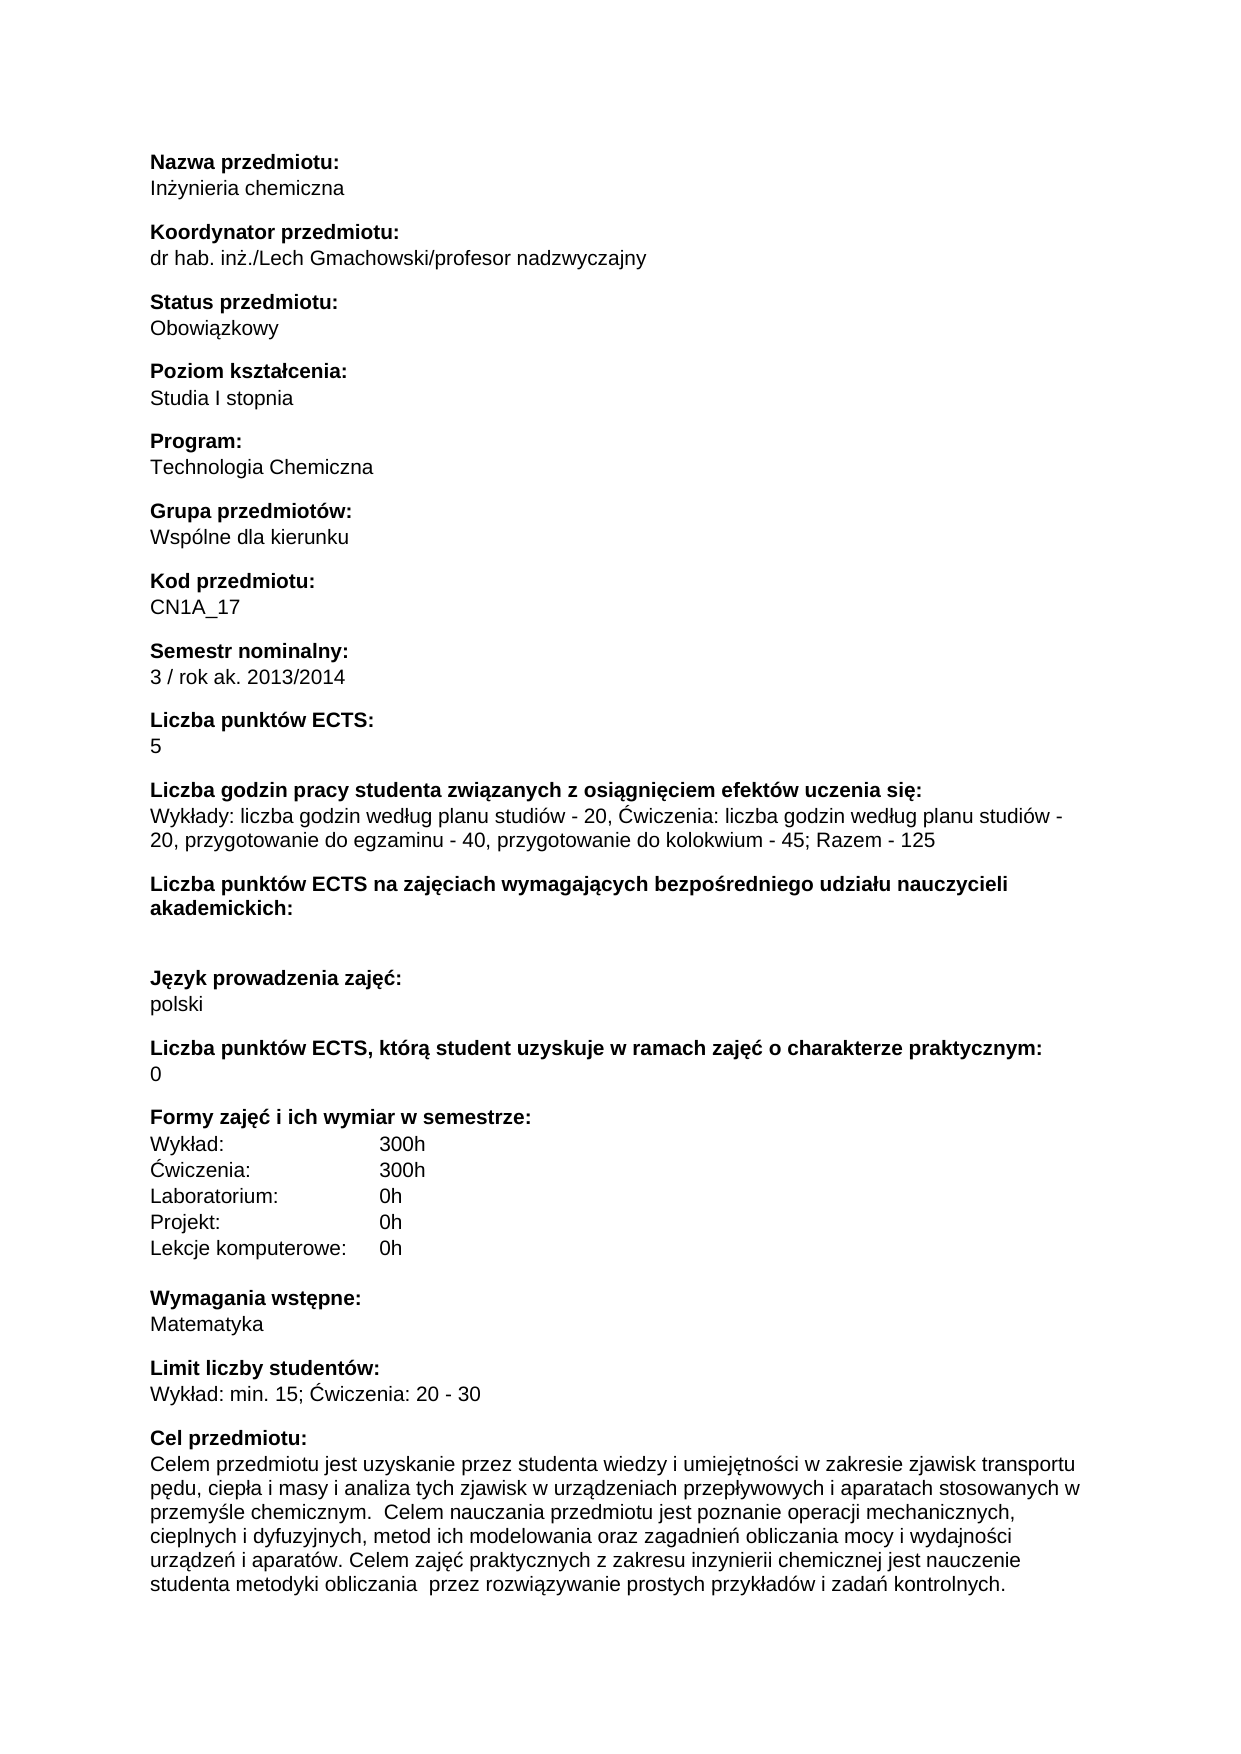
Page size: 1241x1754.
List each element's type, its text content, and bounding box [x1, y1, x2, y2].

text Wykład: min. 15; Ćwiczenia: 20 - 30 [150, 1382, 1090, 1406]
text Status przedmiotu: [150, 289, 1090, 313]
table_cell Laboratorium: [140, 1184, 367, 1208]
text Cel przedmiotu: [150, 1426, 1090, 1449]
text Inżynieria chemiczna [150, 176, 1090, 200]
table_cell 300h [369, 1156, 597, 1182]
table_cell Lekcje komputerowe: [140, 1236, 367, 1260]
text Celem przedmiotu jest uzyskanie przez studenta wiedzy i umiejętności w zakresie zjawisk transportu pędu, ciepła i masy i analiza tych zjawisk w urządzeniach przepływowych i aparatach stosowanych w przemyśle chemicznym. Celem nauczania przedmiotu jest poznanie operacji mechanicznych, cieplnych i dyfuzyjnych, metod ich modelowania oraz zagadnień obliczania mocy i wydajności urządzeń i aparatów. Celem zajęć praktycznych z zakresu inzynierii chemicznej jest nauczenie studenta metodyki obliczania przez rozwiązywanie prostych przykładów i zadań kontrolnych. [150, 1452, 1090, 1595]
text Nazwa przedmiotu: [150, 150, 1090, 174]
text Semestr nominalny: [150, 638, 1090, 662]
text Program: [150, 429, 1090, 453]
text Technologia Chemiczna [150, 455, 1090, 479]
text Liczba godzin pracy studenta związanych z osiągnięciem efektów uczenia się: [150, 778, 1090, 802]
table_cell 0h [369, 1182, 597, 1208]
table_cell 0h [369, 1234, 597, 1260]
text Formy zajęć i ich wymiar w semestrze: [150, 1105, 1090, 1129]
text Wspólne dla kierunku [150, 525, 1090, 549]
text Grupa przedmiotów: [150, 499, 1090, 523]
text 3 / rok ak. 2013/2014 [150, 664, 1090, 688]
table_cell Projekt: [140, 1210, 367, 1234]
table_header 300h [369, 1132, 597, 1156]
text CN1A_17 [150, 595, 1090, 619]
table_cell Ćwiczenia: [140, 1158, 367, 1182]
text Liczba punktów ECTS: [150, 708, 1090, 732]
table_cell 0h [369, 1208, 597, 1234]
text Poziom kształcenia: [150, 359, 1090, 383]
text 0 [150, 1061, 1090, 1085]
text Limit liczby studentów: [150, 1356, 1090, 1380]
text Liczba punktów ECTS na zajęciach wymagających bezpośredniego udziału nauczycieli akademickich: [150, 872, 1090, 920]
text Język prowadzenia zajęć: [150, 966, 1090, 989]
text Liczba punktów ECTS, którą student uzyskuje w ramach zajęć o charakterze praktycznym: [150, 1035, 1090, 1059]
text Obowiązkowy [150, 316, 1090, 339]
text Studia I stopnia [150, 385, 1090, 409]
text dr hab. inż./Lech Gmachowski/profesor nadzwyczajny [150, 246, 1090, 270]
text Matematyka [150, 1312, 1090, 1336]
text Wymagania wstępne: [150, 1286, 1090, 1310]
text Kod przedmiotu: [150, 569, 1090, 593]
text Koordynator przedmiotu: [150, 220, 1090, 244]
text polski [150, 992, 1090, 1016]
table_header Wykład: [140, 1132, 367, 1156]
text 5 [150, 734, 1090, 758]
text Wykłady: liczba godzin według planu studiów - 20, Ćwiczenia: liczba godzin według planu studiów - 20, przygotowanie do egzaminu - 40, przygotowanie do kolokwium - 45; Razem - 125 [150, 804, 1090, 852]
